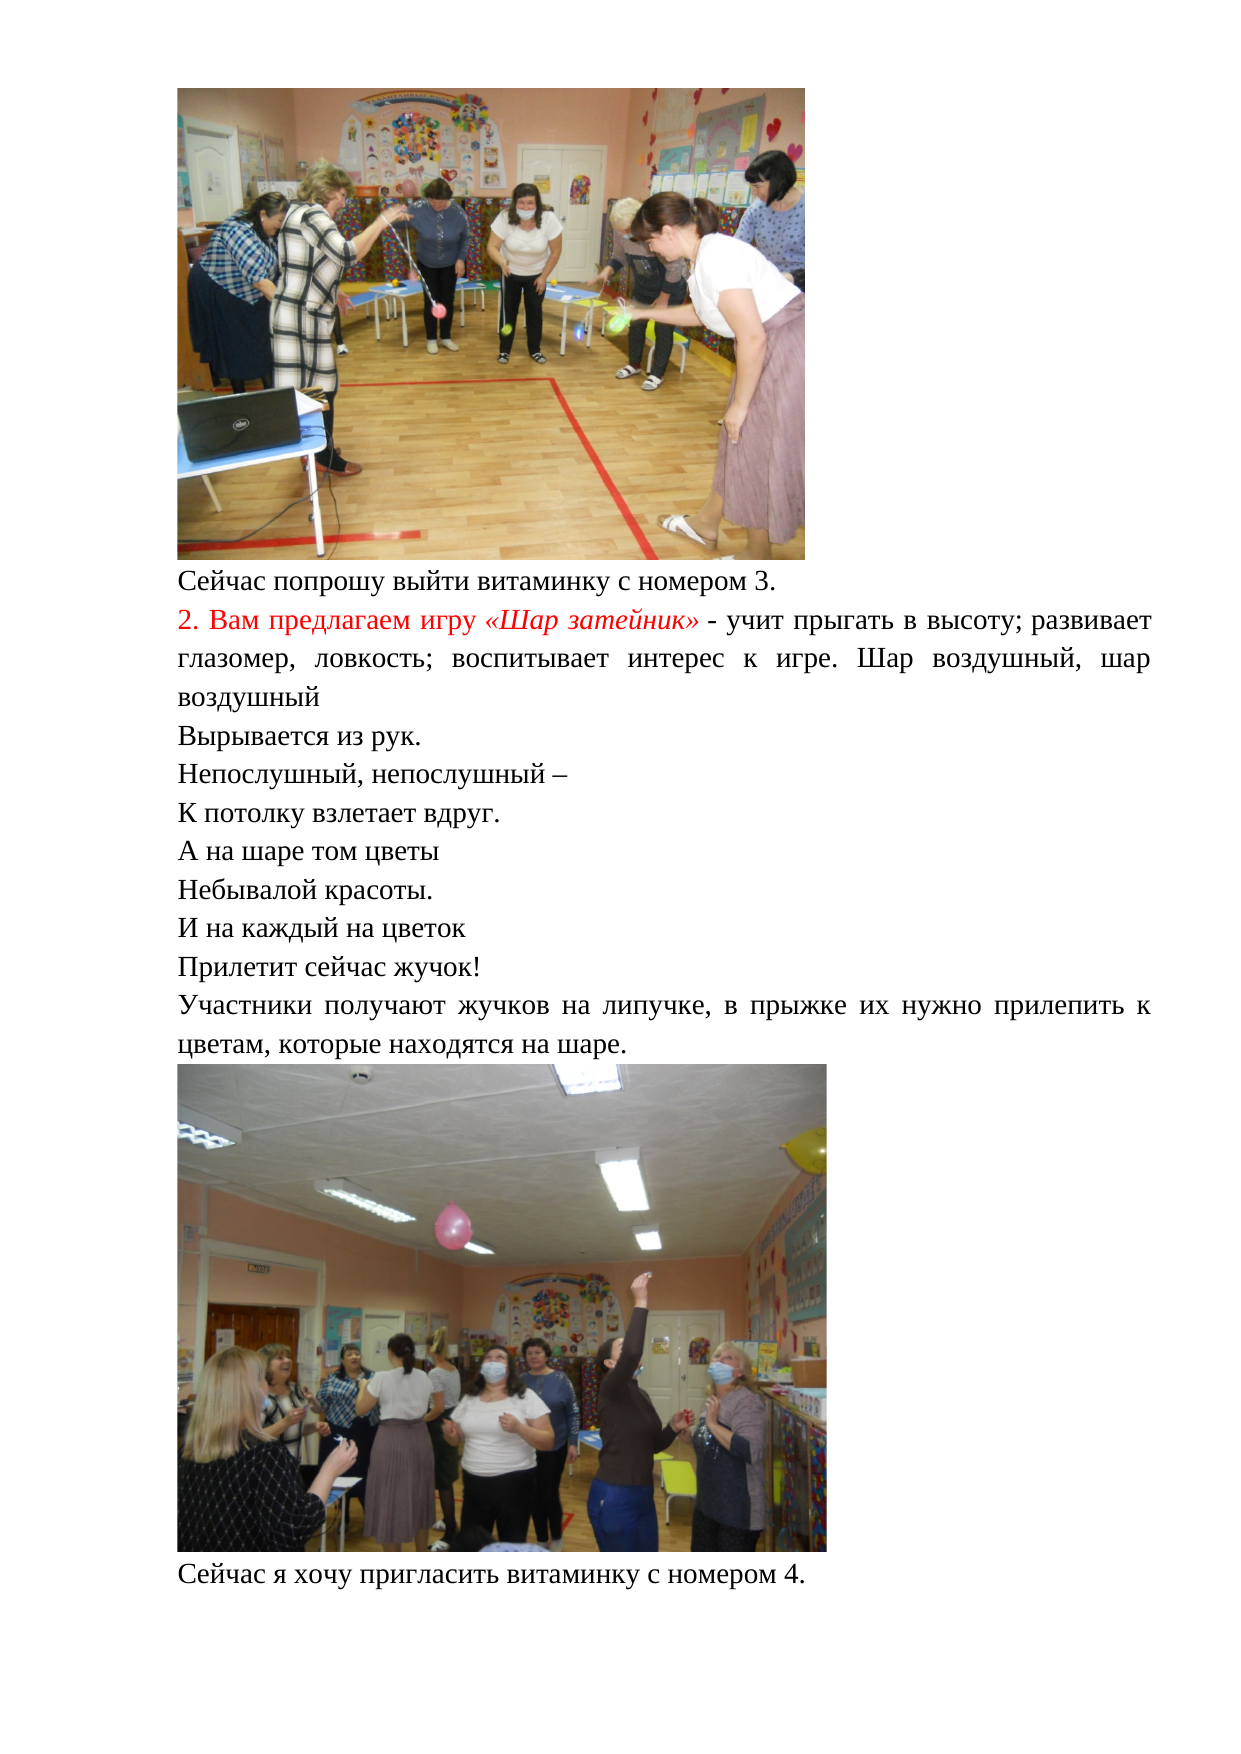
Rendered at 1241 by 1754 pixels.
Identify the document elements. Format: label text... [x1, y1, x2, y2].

text А на шаре том цветы [177, 833, 1152, 867]
picture [177, 1064, 827, 1552]
text Сейчас я хочу пригласить витаминку с номером 4. [177, 1556, 1152, 1589]
text 2. Вам предлагаем игру «Шар затейник» - учит прыгать в высоту; развивает глазомер, ловкость; воспитывает интерес к игре. Шар воздушный, шар воздушный [177, 602, 1152, 713]
text Небывалой красоты. [177, 872, 1152, 905]
text Непослушный, непослушный – [177, 756, 1152, 790]
text И на каждый на цветок [177, 910, 1152, 944]
picture [177, 88, 805, 560]
text Участники получают жучков на липучке, в прыжке их нужно прилепить к цветам, которые находятся на шаре. [177, 987, 1152, 1059]
text К потолку взлетает вдруг. [177, 795, 1152, 828]
text Вырывается из рук. [177, 718, 1152, 751]
text Прилетит сейчас жучок! [177, 949, 1152, 982]
text Сейчас попрошу выйти витаминку с номером 3. [177, 563, 1152, 597]
